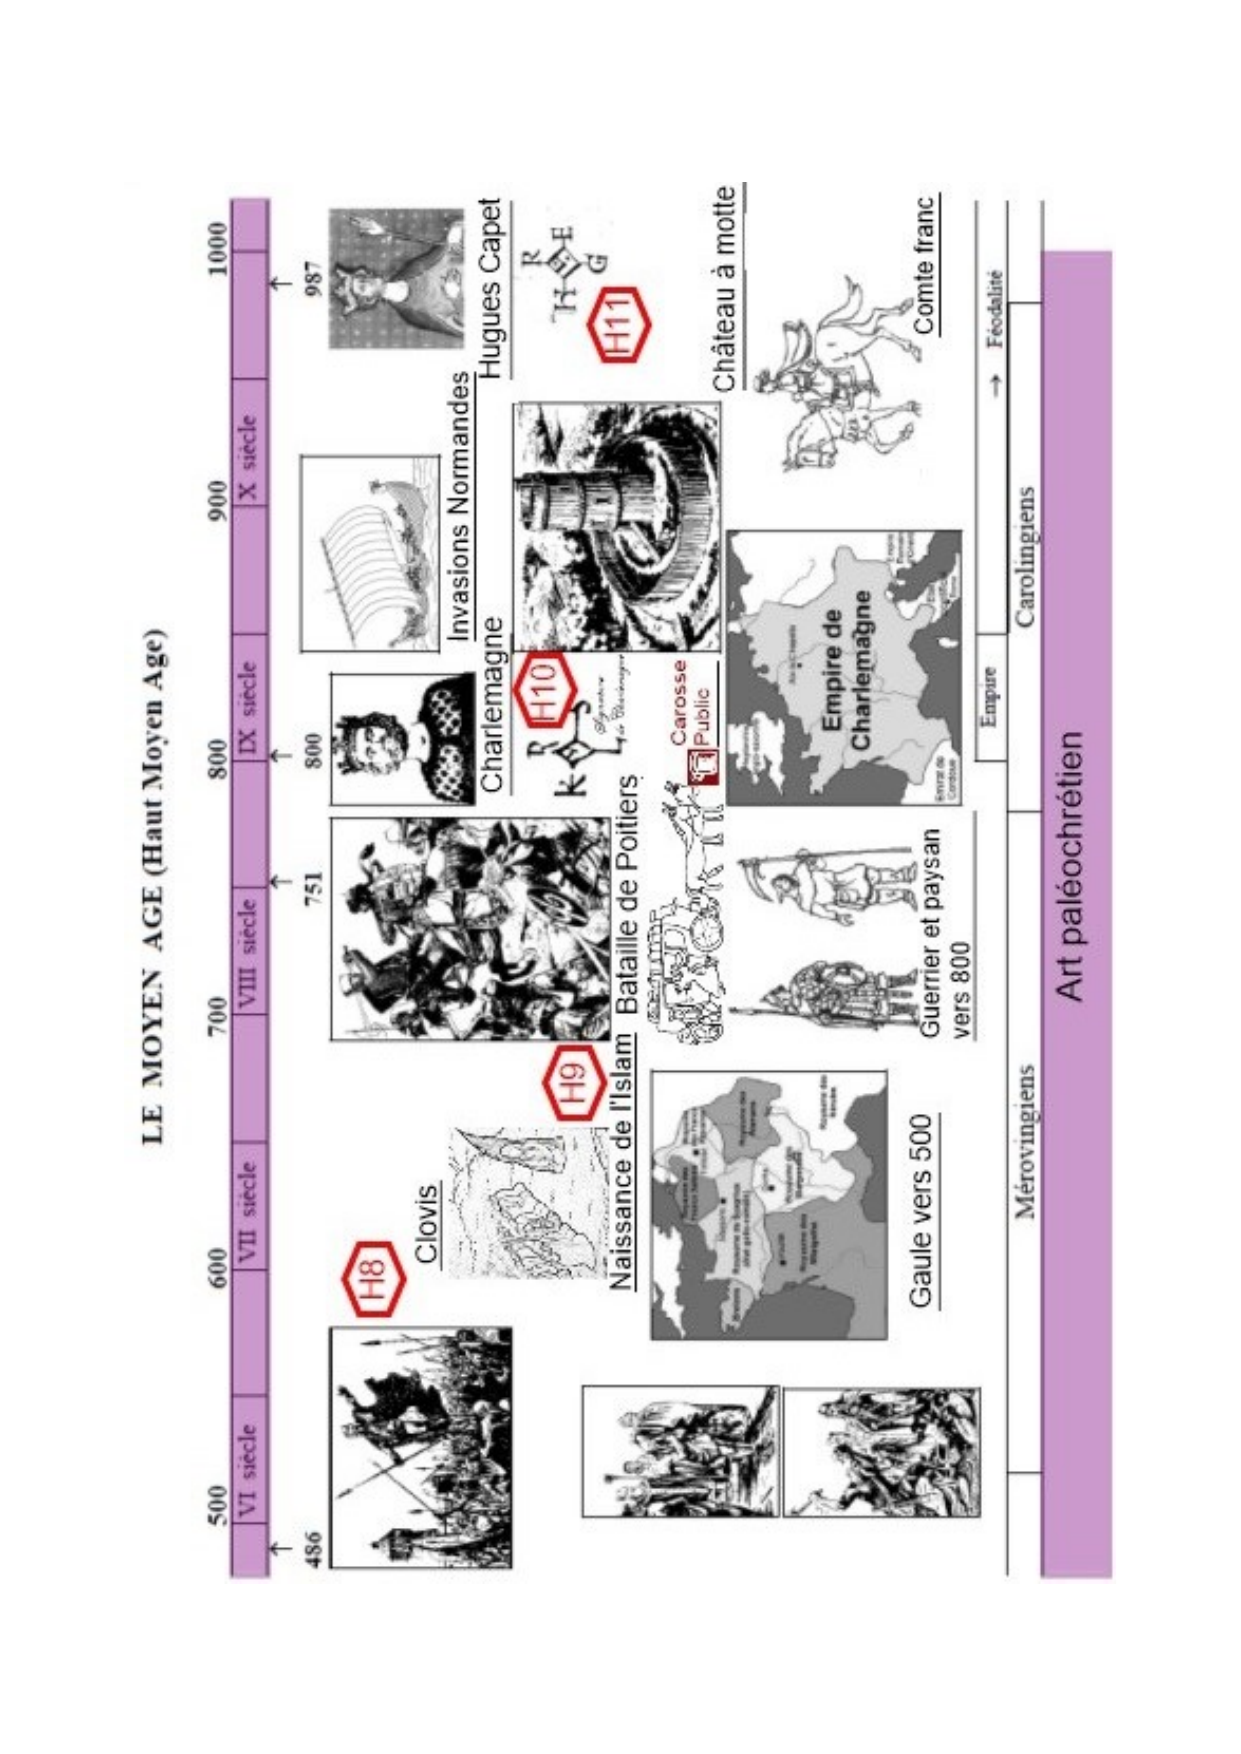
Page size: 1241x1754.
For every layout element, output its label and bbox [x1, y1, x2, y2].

picture [124, 182, 1117, 1584]
